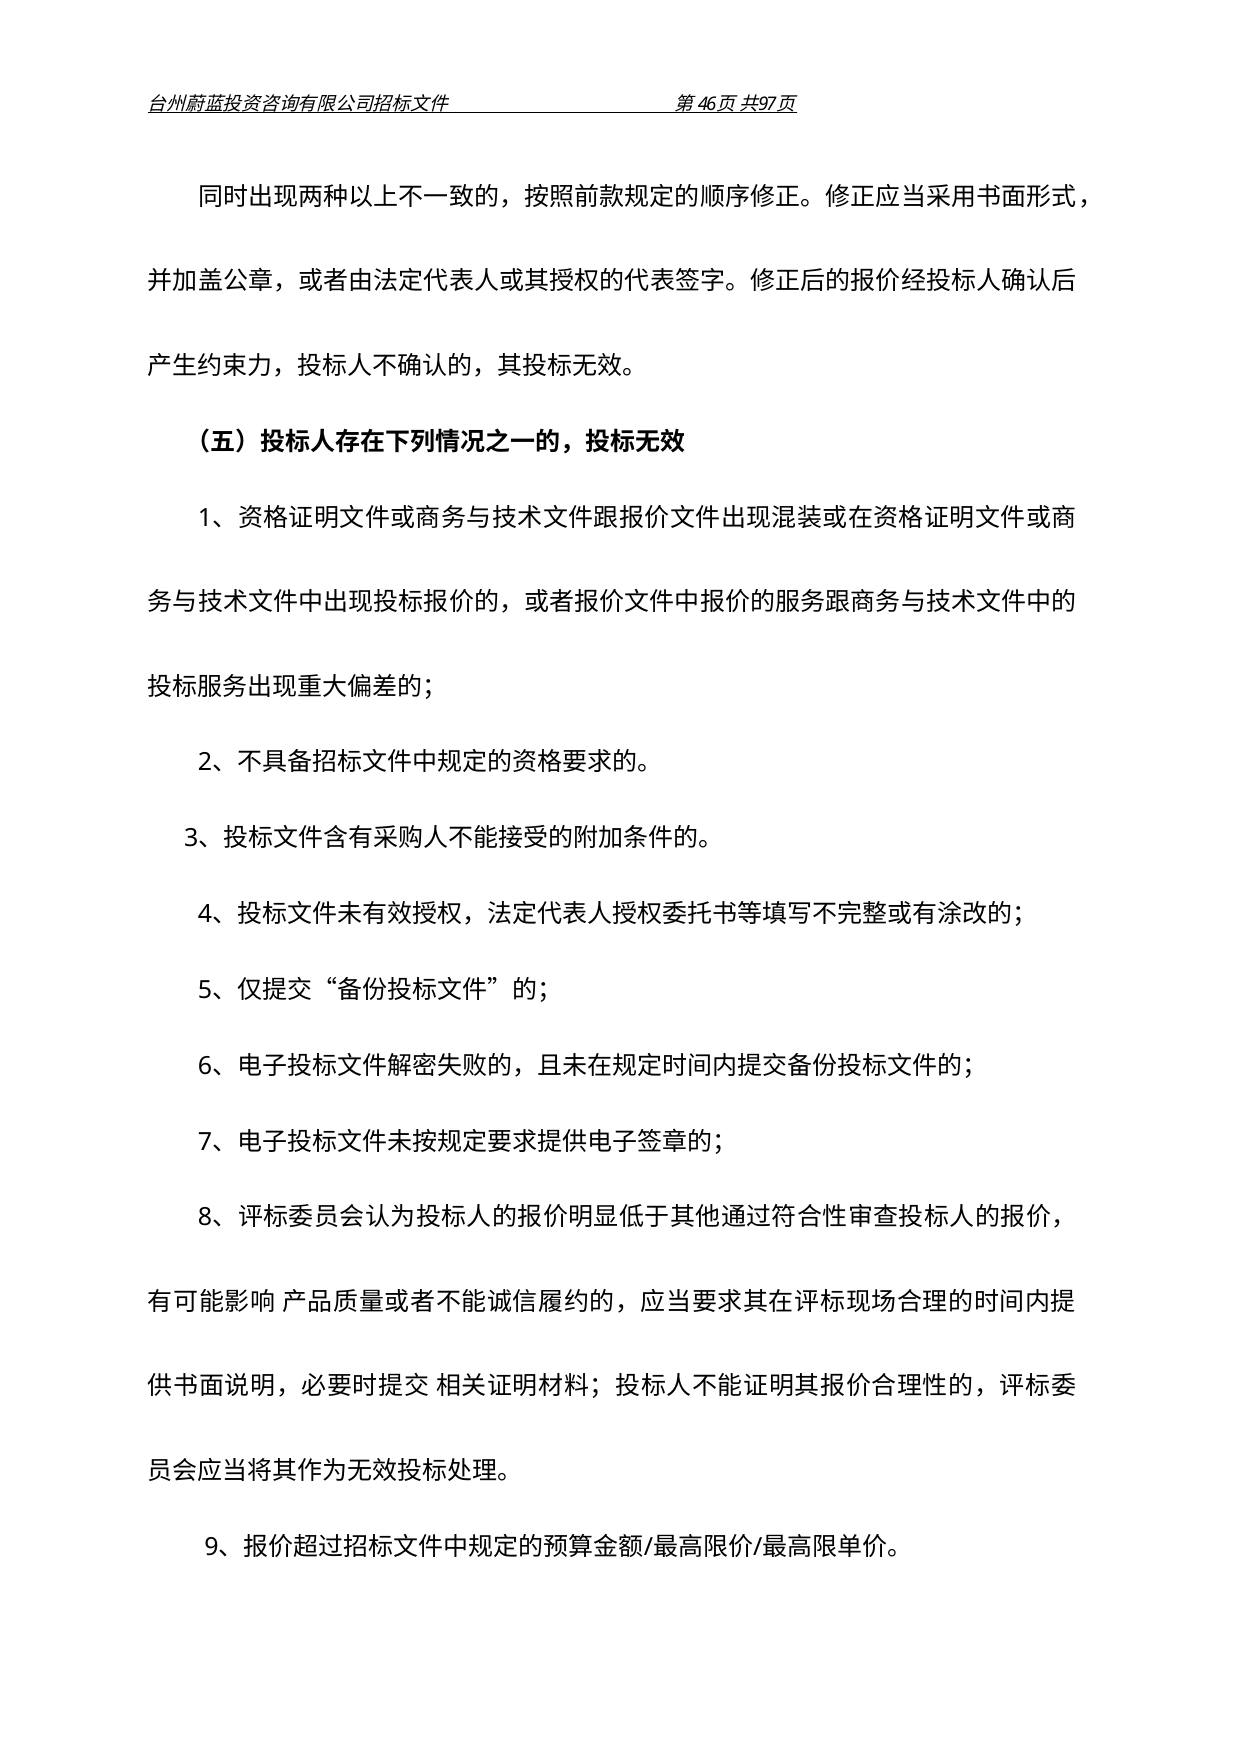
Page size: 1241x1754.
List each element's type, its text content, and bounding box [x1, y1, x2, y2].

text 2、不具备招标文件中规定的资格要求的。 [148, 727, 1078, 792]
text 4、投标文件未有效授权，法定代表人授权委托书等填写不完整或有涂改的； [148, 879, 1078, 944]
text 1、资格证明文件或商务与技术文件跟报价文件出现混装或在资格证明文件或商务与技术文件中出现投标报价的，或者报价文件中报价的服务跟商务与技术文件中的投标服务出现重大偏差的； [148, 483, 1078, 717]
text （五）投标人存在下列情况之一的，投标无效 [148, 407, 1078, 472]
text 5、仅提交“备份投标文件”的； [148, 955, 1078, 1020]
text 同时出现两种以上不一致的，按照前款规定的顺序修正。修正应当采用书面形式，并加盖公章，或者由法定代表人或其授权的代表签字。修正后的报价经投标人确认后产生约束力，投标人不确认的，其投标无效。 [148, 162, 1078, 396]
text 9、报价超过招标文件中规定的预算金额/最高限价/最高限单价。 [148, 1512, 1078, 1577]
text 7、电子投标文件未按规定要求提供电子签章的； [148, 1107, 1078, 1172]
text 8、评标委员会认为投标人的报价明显低于其他通过符合性审查投标人的报价，有可能影响 产品质量或者不能诚信履约的，应当要求其在评标现场合理的时间内提供书面说明，必要时提交 相关证明材料；投标人不能证明其报价合理性的，评标委员会应当将其作为无效投标处理。 [148, 1182, 1078, 1501]
text 3、投标文件含有采购人不能接受的附加条件的。 [148, 803, 1078, 868]
text 6、电子投标文件解密失败的，且未在规定时间内提交备份投标文件的； [148, 1031, 1078, 1096]
